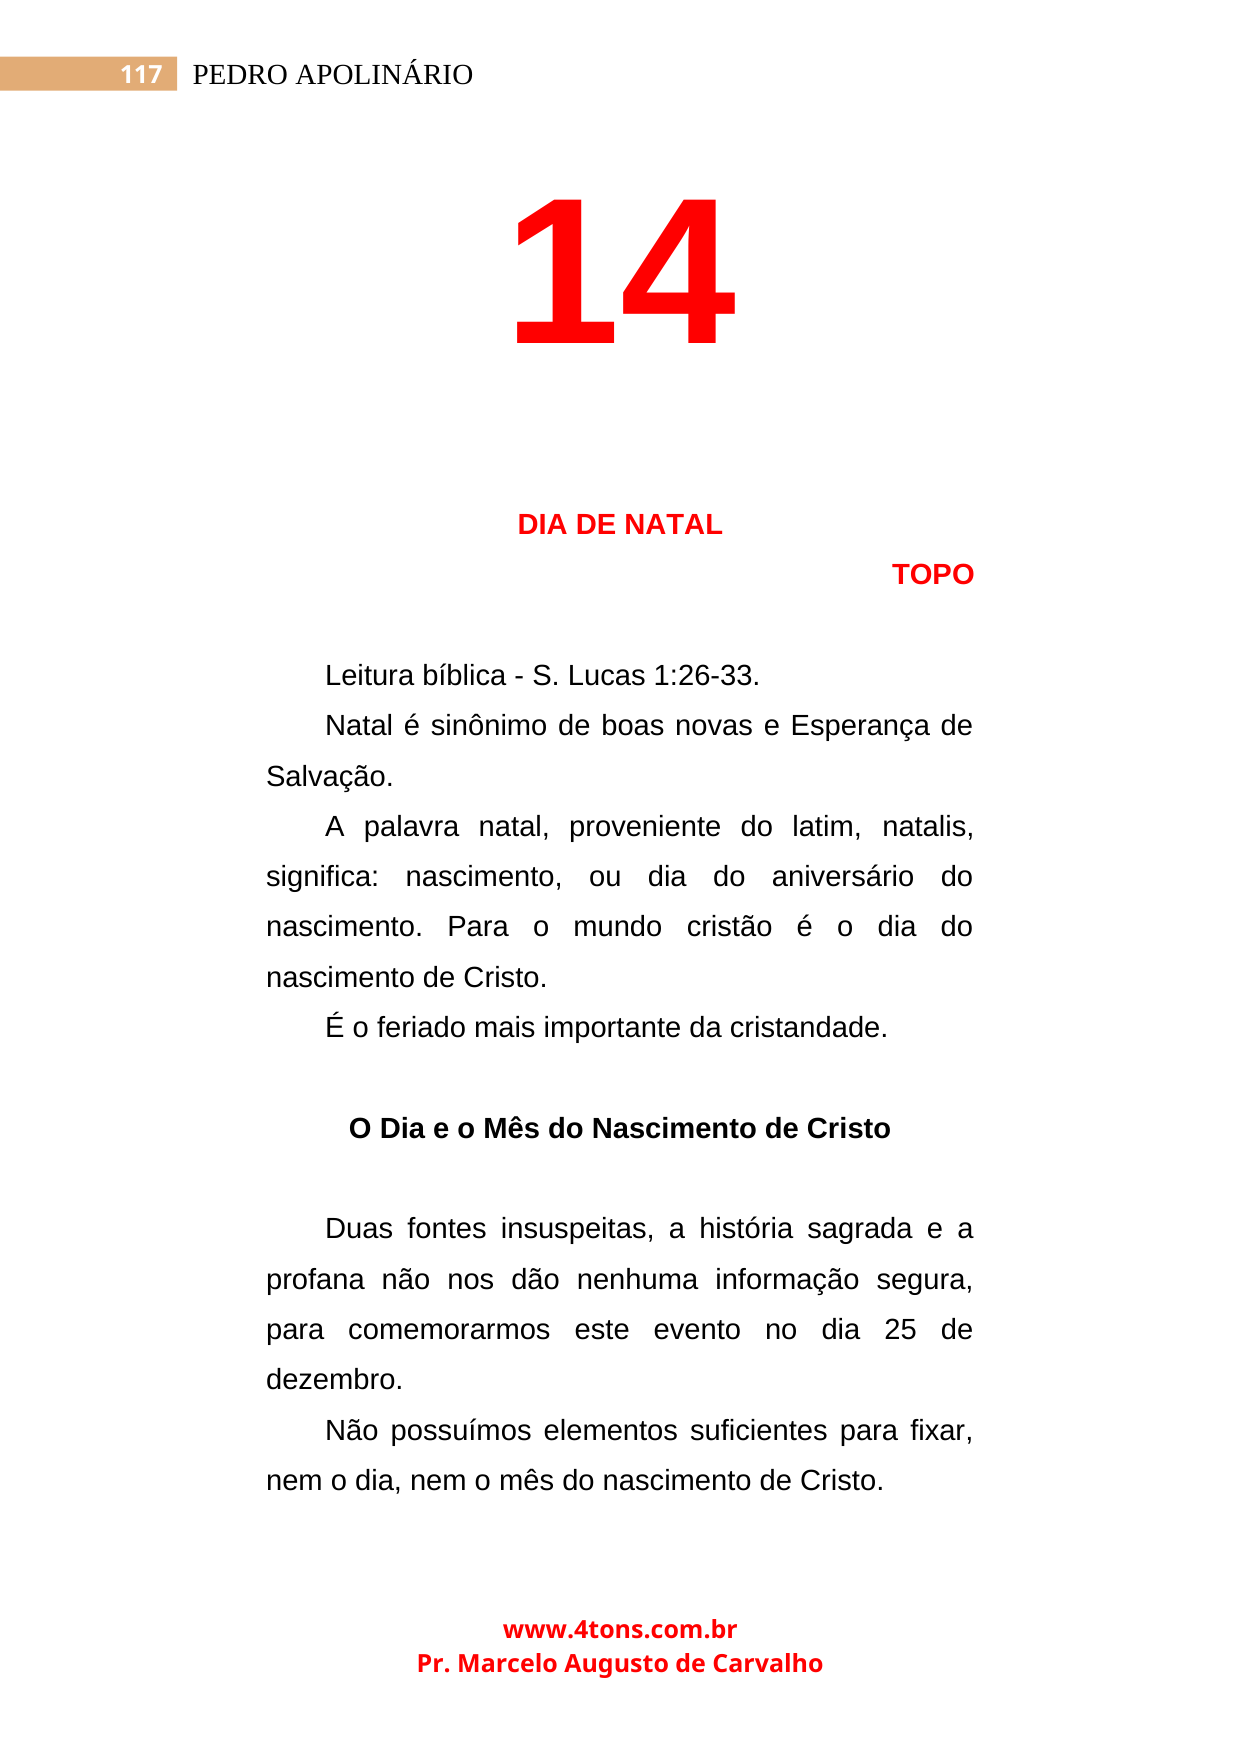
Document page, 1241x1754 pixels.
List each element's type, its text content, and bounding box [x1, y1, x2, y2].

text Leitura bíblica - S. Lucas 1:26-33. [266, 658, 974, 691]
text O Dia e o Mês do Nascimento de Cristo [266, 1111, 974, 1144]
text DIA DE NATAL [266, 507, 974, 541]
text TOPO [266, 557, 974, 591]
text 14 [266, 148, 974, 387]
text A palavra natal, proveniente do latim, natalis, significa: nascimento, ou dia do aniversário do nascimento. Para o mundo cristão é o dia do nascimento de Cristo. [266, 809, 974, 993]
text Natal é sinônimo de boas novas e Esperança de Salvação. [266, 708, 974, 792]
text Não possuímos elementos suficientes para fixar, nem o dia, nem o mês do nascimento de Cristo. [266, 1413, 974, 1496]
text Duas fontes insuspeitas, a história sagrada e a profana não nos dão nenhuma informação segura, para comemorarmos este evento no dia 25 de dezembro. [266, 1211, 974, 1396]
text É o feriado mais importante da cristandade. [266, 1010, 974, 1044]
